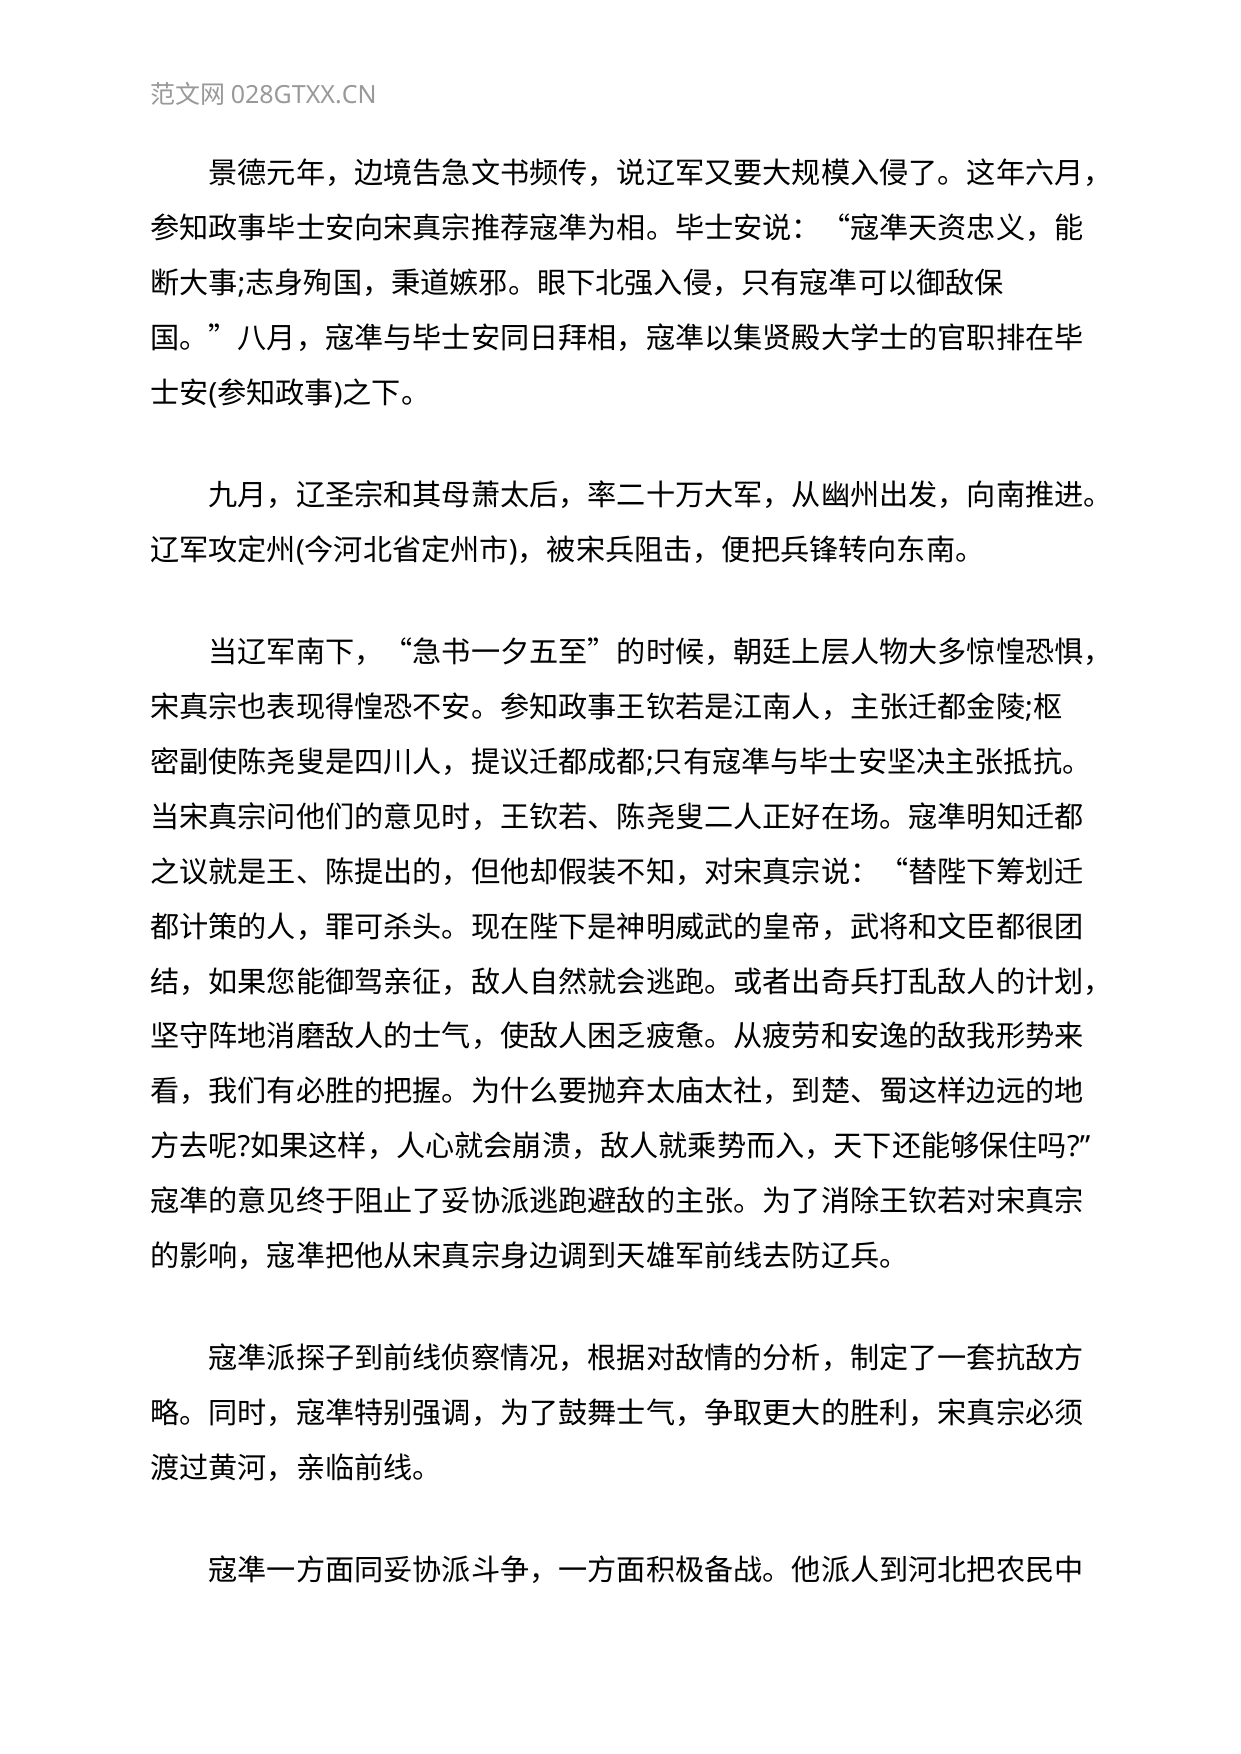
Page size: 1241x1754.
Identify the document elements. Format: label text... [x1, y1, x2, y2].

text 当辽军南下，“急书一夕五至”的时候，朝廷上层人物大多惊惶恐惧，宋真宗也表现得惶恐不安。参知政事王钦若是江南人，主张迁都金陵;枢密副使陈尧叟是四川人，提议迁都成都;只有寇凖与毕士安坚决主张抵抗。当宋真宗问他们的意见时，王钦若、陈尧叟二人正好在场。寇凖明知迁都之议就是王、陈提出的，但他却假装不知，对宋真宗说：“替陛下筹划迁都计策的人，罪可杀头。现在陛下是神明威武的皇帝，武将和文臣都很团结，如果您能御驾亲征，敌人自然就会逃跑。或者出奇兵打乱敌人的计划，坚守阵地消磨敌人的士气，使敌人困乏疲惫。从疲劳和安逸的敌我形势来看，我们有必胜的把握。为什么要抛弃太庙太社，到楚、蜀这样边远的地方去呢?如果这样，人心就会崩溃，敌人就乘势而入，天下还能够保住吗?”寇凖的意见终于阻止了妥协派逃跑避敌的主张。为了消除王钦若对宋真宗的影响，寇凖把他从宋真宗身边调到天雄军前线去防辽兵。 [150, 628, 1090, 1275]
text 寇凖派探子到前线侦察情况，根据对敌情的分析，制定了一套抗敌方略。同时，寇凖特别强调，为了鼓舞士气，争取更大的胜利，宋真宗必须渡过黄河，亲临前线。 [150, 1334, 1090, 1487]
text 九月，辽圣宗和其母萧太后，率二十万大军，从幽州出发，向南推进。辽军攻定州(今河北省定州市)，被宋兵阻击，便把兵锋转向东南。 [150, 472, 1090, 569]
text 景德元年，边境告急文书频传，说辽军又要大规模入侵了。这年六月，参知政事毕士安向宋真宗推荐寇凖为相。毕士安说：“寇凖天资忠义，能断大事;志身殉国，秉道嫉邪。眼下北强入侵，只有寇凖可以御敌保国。”八月，寇凖与毕士安同日拜相，寇凖以集贤殿大学士的官职排在毕士安(参知政事)之下。 [150, 150, 1090, 412]
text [150, 1546, 1090, 1588]
